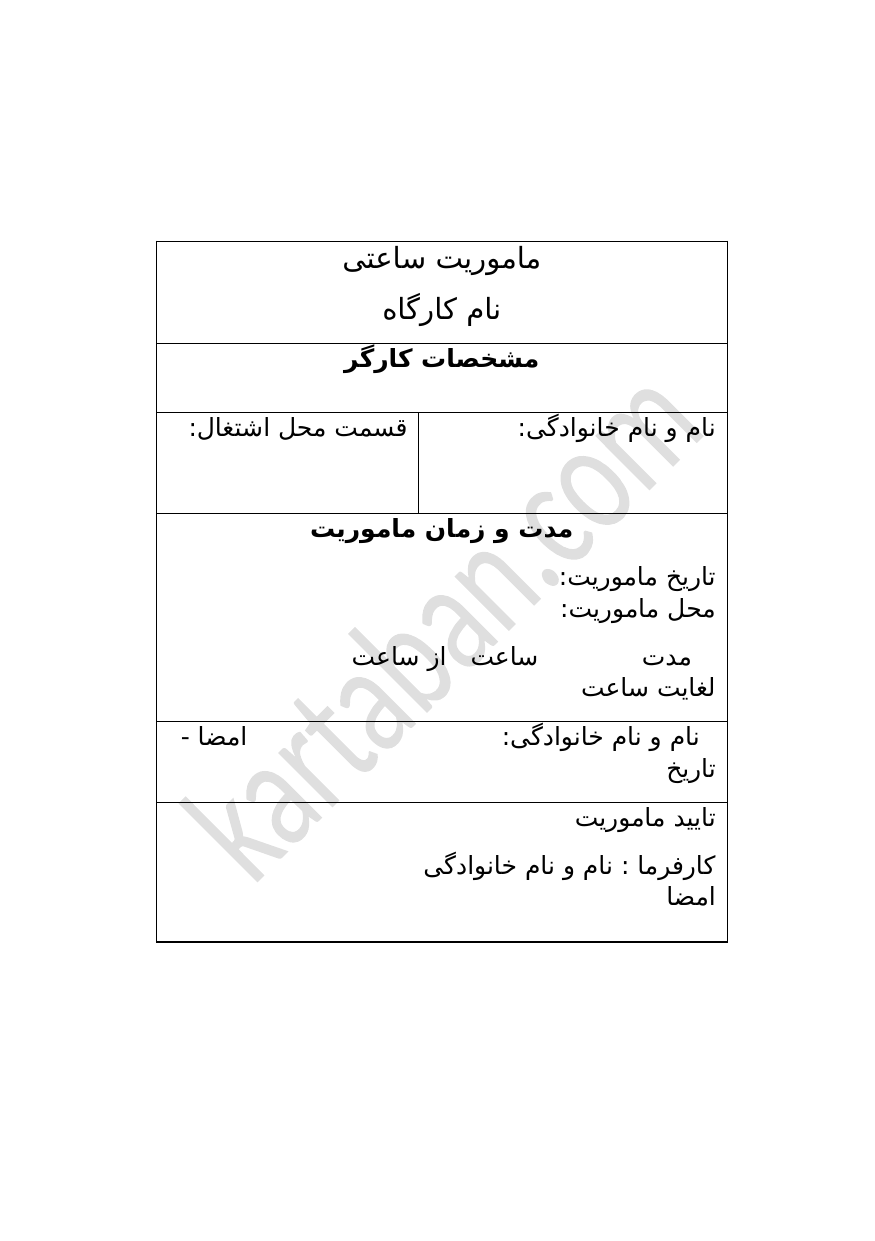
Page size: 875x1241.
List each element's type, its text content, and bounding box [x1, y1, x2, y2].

table_cell تایید ماموریت کارفرما : نام و نام خانوادگی امضا [157, 803, 727, 941]
table_cell مدت و زمان ماموریت تاریخ ماموریت: محل ماموریت: مدت ساعت از ساعت لغایت ساعت [157, 514, 727, 721]
table_cell نام و نام خانوادگی: امضا - تاریخ [157, 722, 727, 802]
table_cell قسمت محل اشتغال: [157, 413, 418, 513]
table_header ماموریت ساعتی نام کارگاه [157, 242, 727, 343]
table_cell مشخصات کارگر [157, 344, 727, 412]
table_cell نام و نام خانوادگی: [419, 413, 727, 513]
